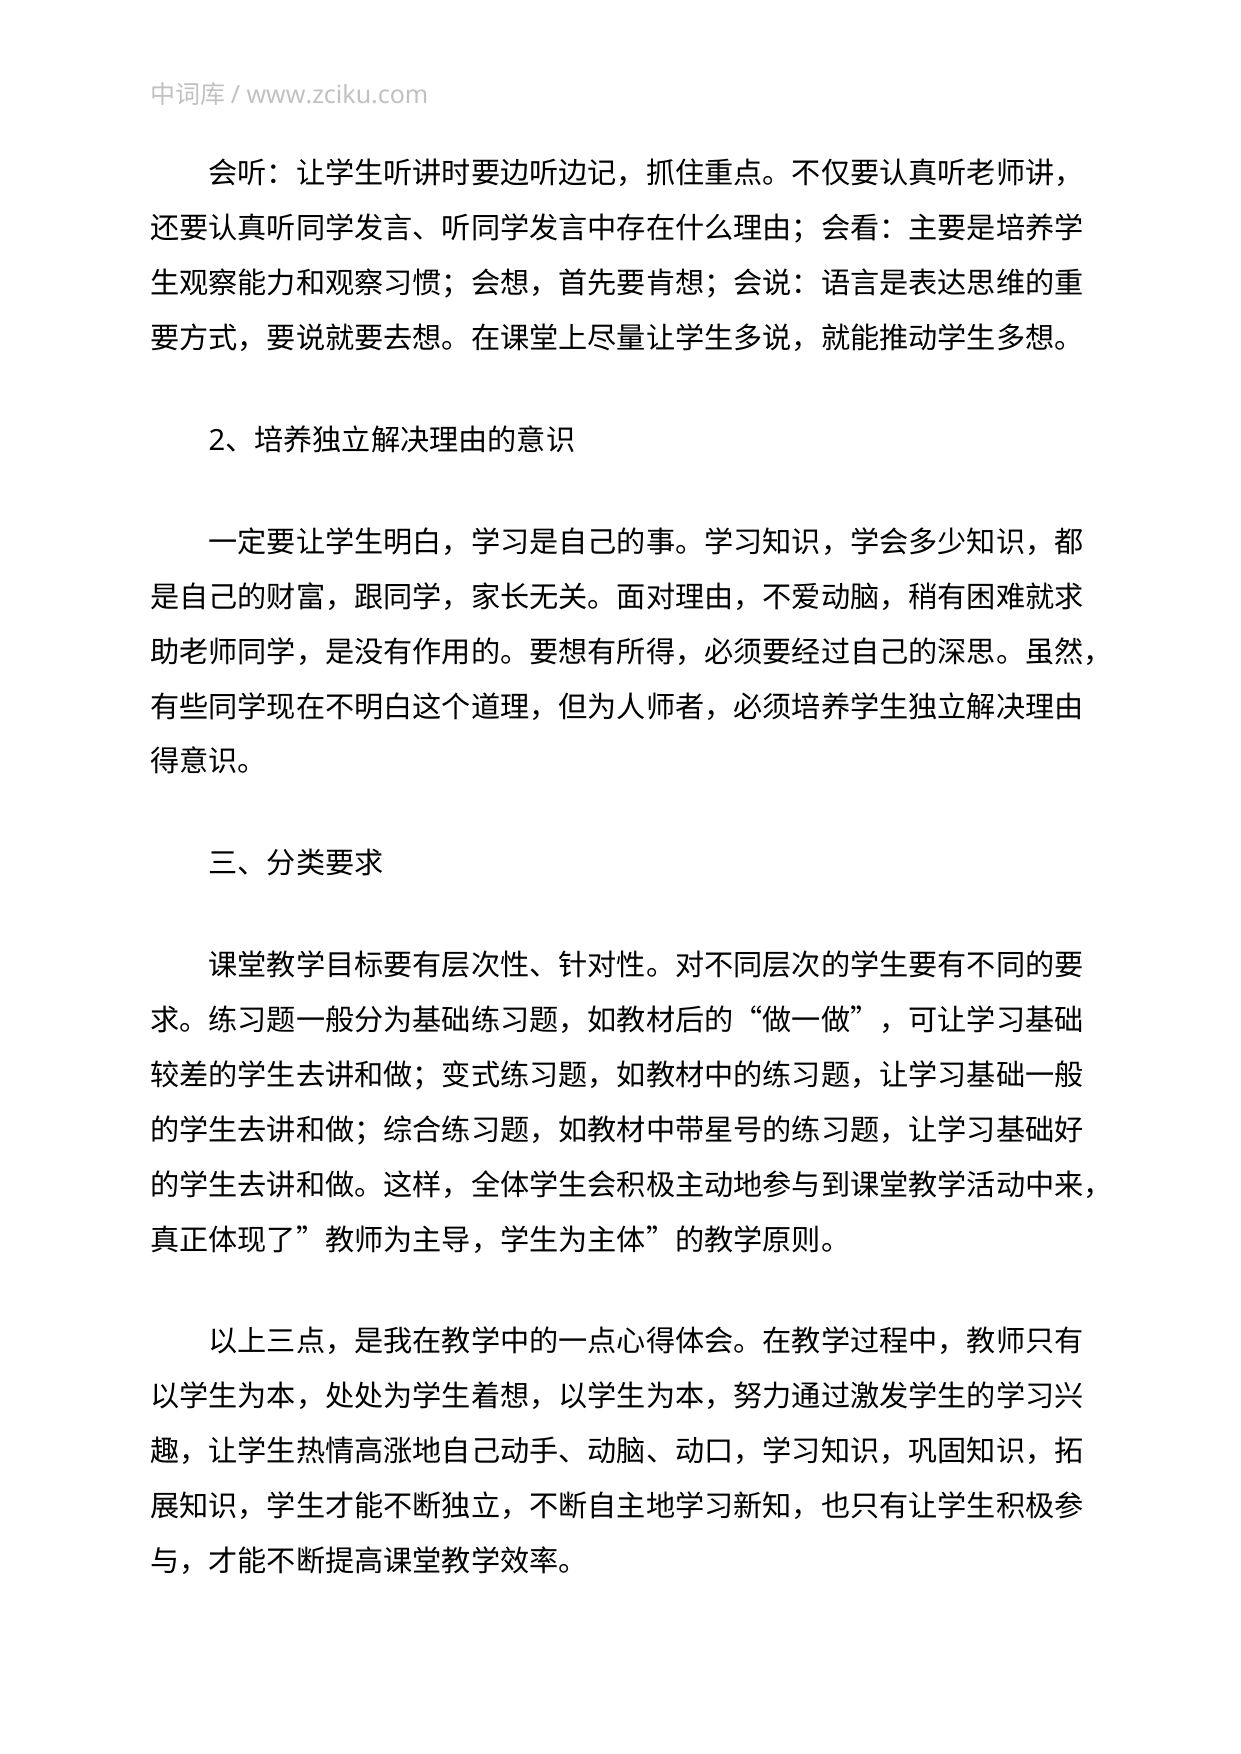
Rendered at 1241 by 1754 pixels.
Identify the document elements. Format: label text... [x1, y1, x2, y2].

text 一定要让学生明白，学习是自己的事。学习知识，学会多少知识，都是自己的财富，跟同学，家长无关。面对理由，不爱动脑，稍有困难就求助老师同学，是没有作用的。要想有所得，必须要经过自己的深思。虽然，有些同学现在不明白这个道理，但为人师者，必须培养学生独立解决理由得意识。 [150, 518, 1090, 780]
text 以上三点，是我在教学中的一点心得体会。在教学过程中，教师只有以学生为本，处处为学生着想，以学生为本，努力通过激发学生的学习兴趣，让学生热情高涨地自己动手、动脑、动口，学习知识，巩固知识，拓展知识，学生才能不断独立，不断自主地学习新知，也只有让学生积极参与，才能不断提高课堂教学效率。 [150, 1318, 1090, 1580]
text 三、分类要求 [150, 840, 1090, 882]
text 会听：让学生听讲时要边听边记，抓住重点。不仅要认真听老师讲，还要认真听同学发言、听同学发言中存在什么理由；会看：主要是培养学生观察能力和观察习惯；会想，首先要肯想；会说：语言是表达思维的重要方式，要说就要去想。在课堂上尽量让学生多说，就能推动学生多想。 [150, 150, 1090, 357]
text 课堂教学目标要有层次性、针对性。对不同层次的学生要有不同的要求。练习题一般分为基础练习题，如教材后的“做一做”，可让学习基础较差的学生去讲和做；变式练习题，如教材中的练习题，让学习基础一般的学生去讲和做；综合练习题，如教材中带星号的练习题，让学习基础好的学生去讲和做。这样，全体学生会积极主动地参与到课堂教学活动中来，真正体现了”教师为主导，学生为主体”的教学原则。 [150, 942, 1090, 1258]
text 2、培养独立解决理由的意识 [150, 416, 1090, 459]
